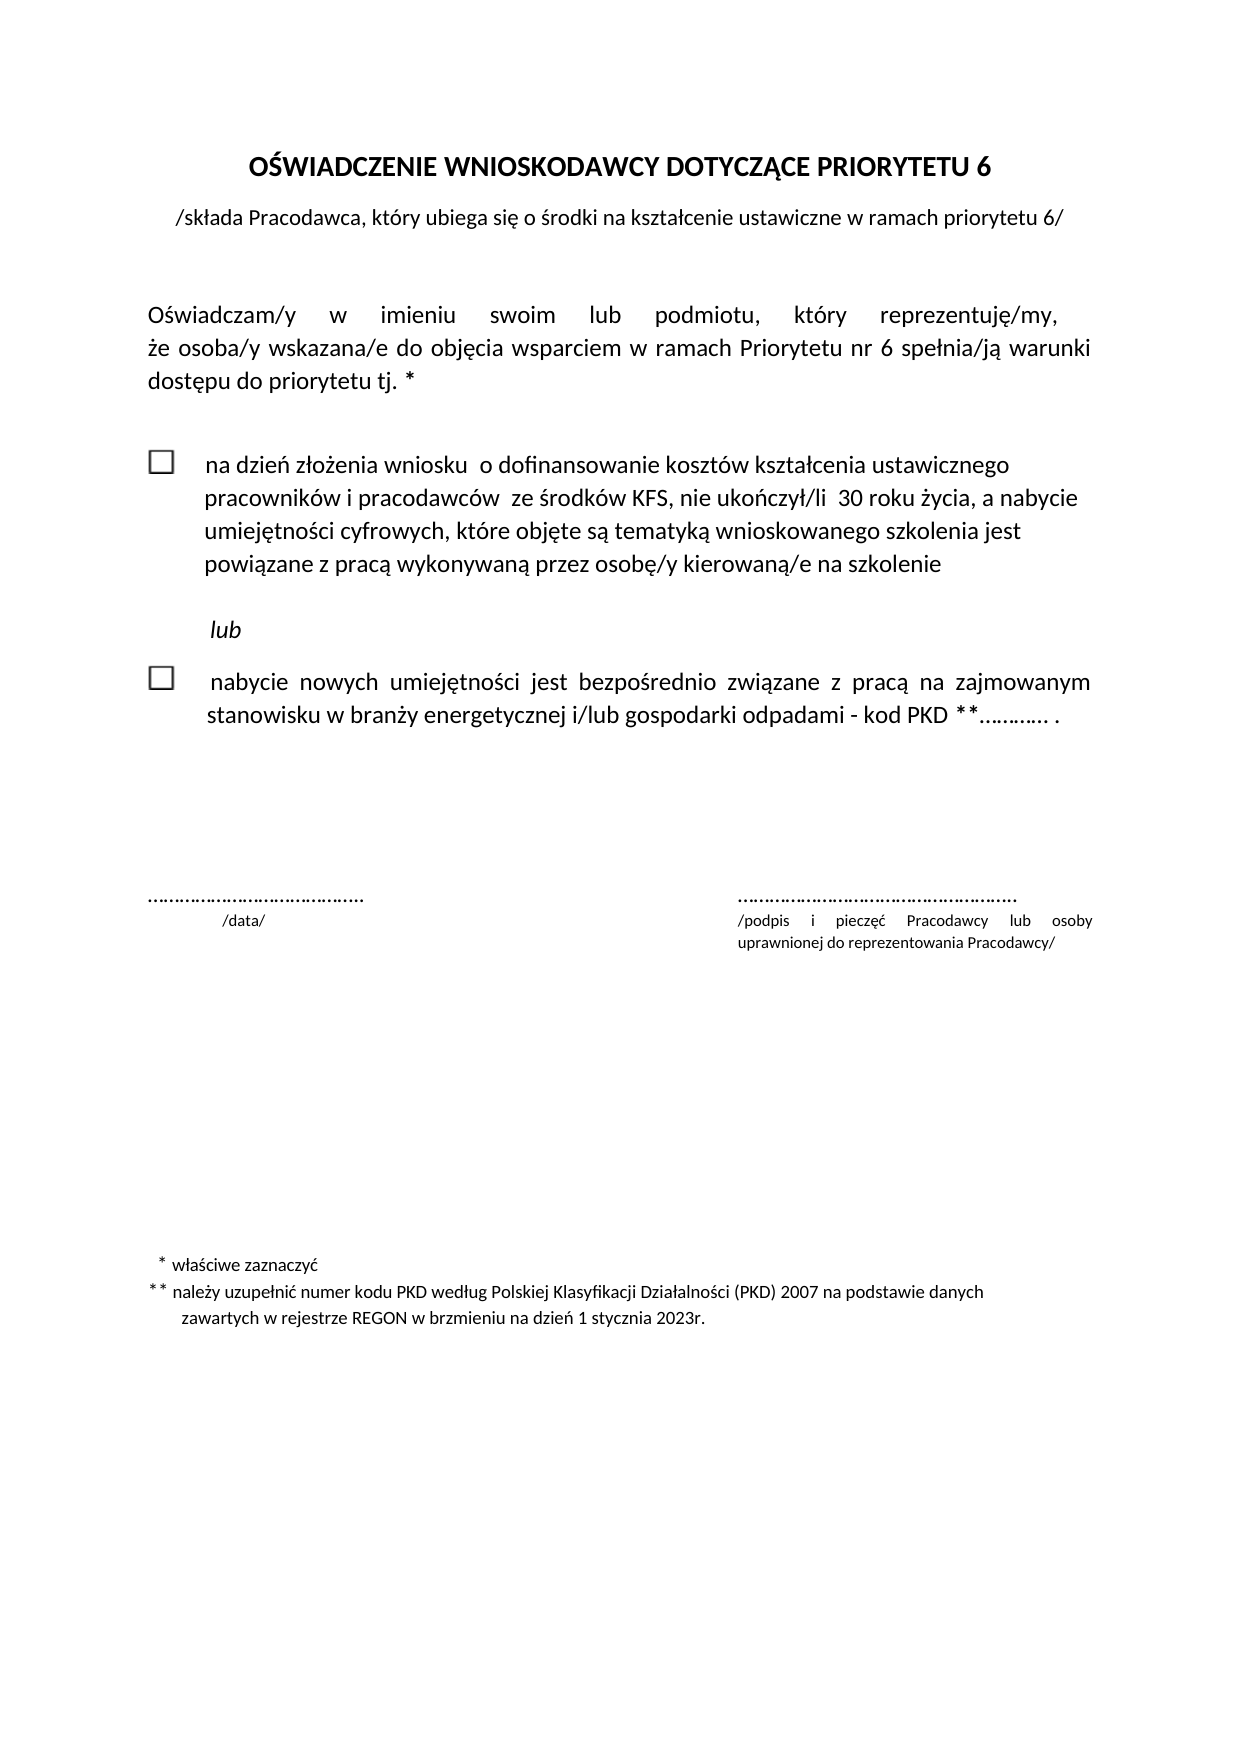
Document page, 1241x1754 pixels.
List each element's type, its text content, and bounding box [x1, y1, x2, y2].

text zawartych w rejestrze REGON w brzmieniu na dzień 1 stycznia 2023r. [148, 1306, 1057, 1359]
picture [147, 447, 177, 474]
text pracowników i pracodawców ze środków KFS, nie ukończył/li 30 roku życia, a nabycie [148, 482, 1093, 513]
text ………………………………….. …………………………………………….. [148, 880, 1093, 908]
text * właściwe zaznaczyć [148, 1251, 1057, 1277]
picture [147, 663, 177, 690]
text /data/ /podpis i pieczęć Pracodawcy lub osoby uprawnionej do reprezentowania Pracodawcy/ [222, 910, 1093, 953]
text ** należy uzupełnić numer kodu PKD według Polskiej Klasyfikacji Działalności (PKD) 2007 na podstawie danych [148, 1279, 1057, 1304]
text na dzień złożenia wniosku o dofinansowanie kosztów kształcenia ustawicznego [148, 447, 1093, 480]
text umiejętności cyfrowych, które objęte są tematyką wnioskowanego szkolenia jest [148, 515, 1093, 546]
text lub [148, 614, 1093, 644]
text /składa Pracodawca, który ubiega się o środki na kształcenie ustawiczne w ramach priorytetu 6/ [148, 203, 1093, 231]
text powiązane z pracą wykonywaną przez osobę/y kierowaną/e na szkolenie [148, 548, 1093, 579]
text Oświadczam/y w imieniu swoim lub podmiotu, który reprezentuję/my, że osoba/y wskazana/e do objęcia wsparciem w ramach Priorytetu nr 6 spełnia/ją warunki dostępu do priorytetu tj. * [148, 299, 1093, 396]
text OŚWIADCZENIE WNIOSKODAWCY DOTYCZĄCE PRIORYTETU 6 [148, 148, 1093, 183]
list nabycie nowych umiejętności jest bezpośrednio związane z pracą na zajmowanym stanowisku w branży energetycznej i/lub gospodarki odpadami - kod PKD **………… . [148, 663, 1093, 729]
